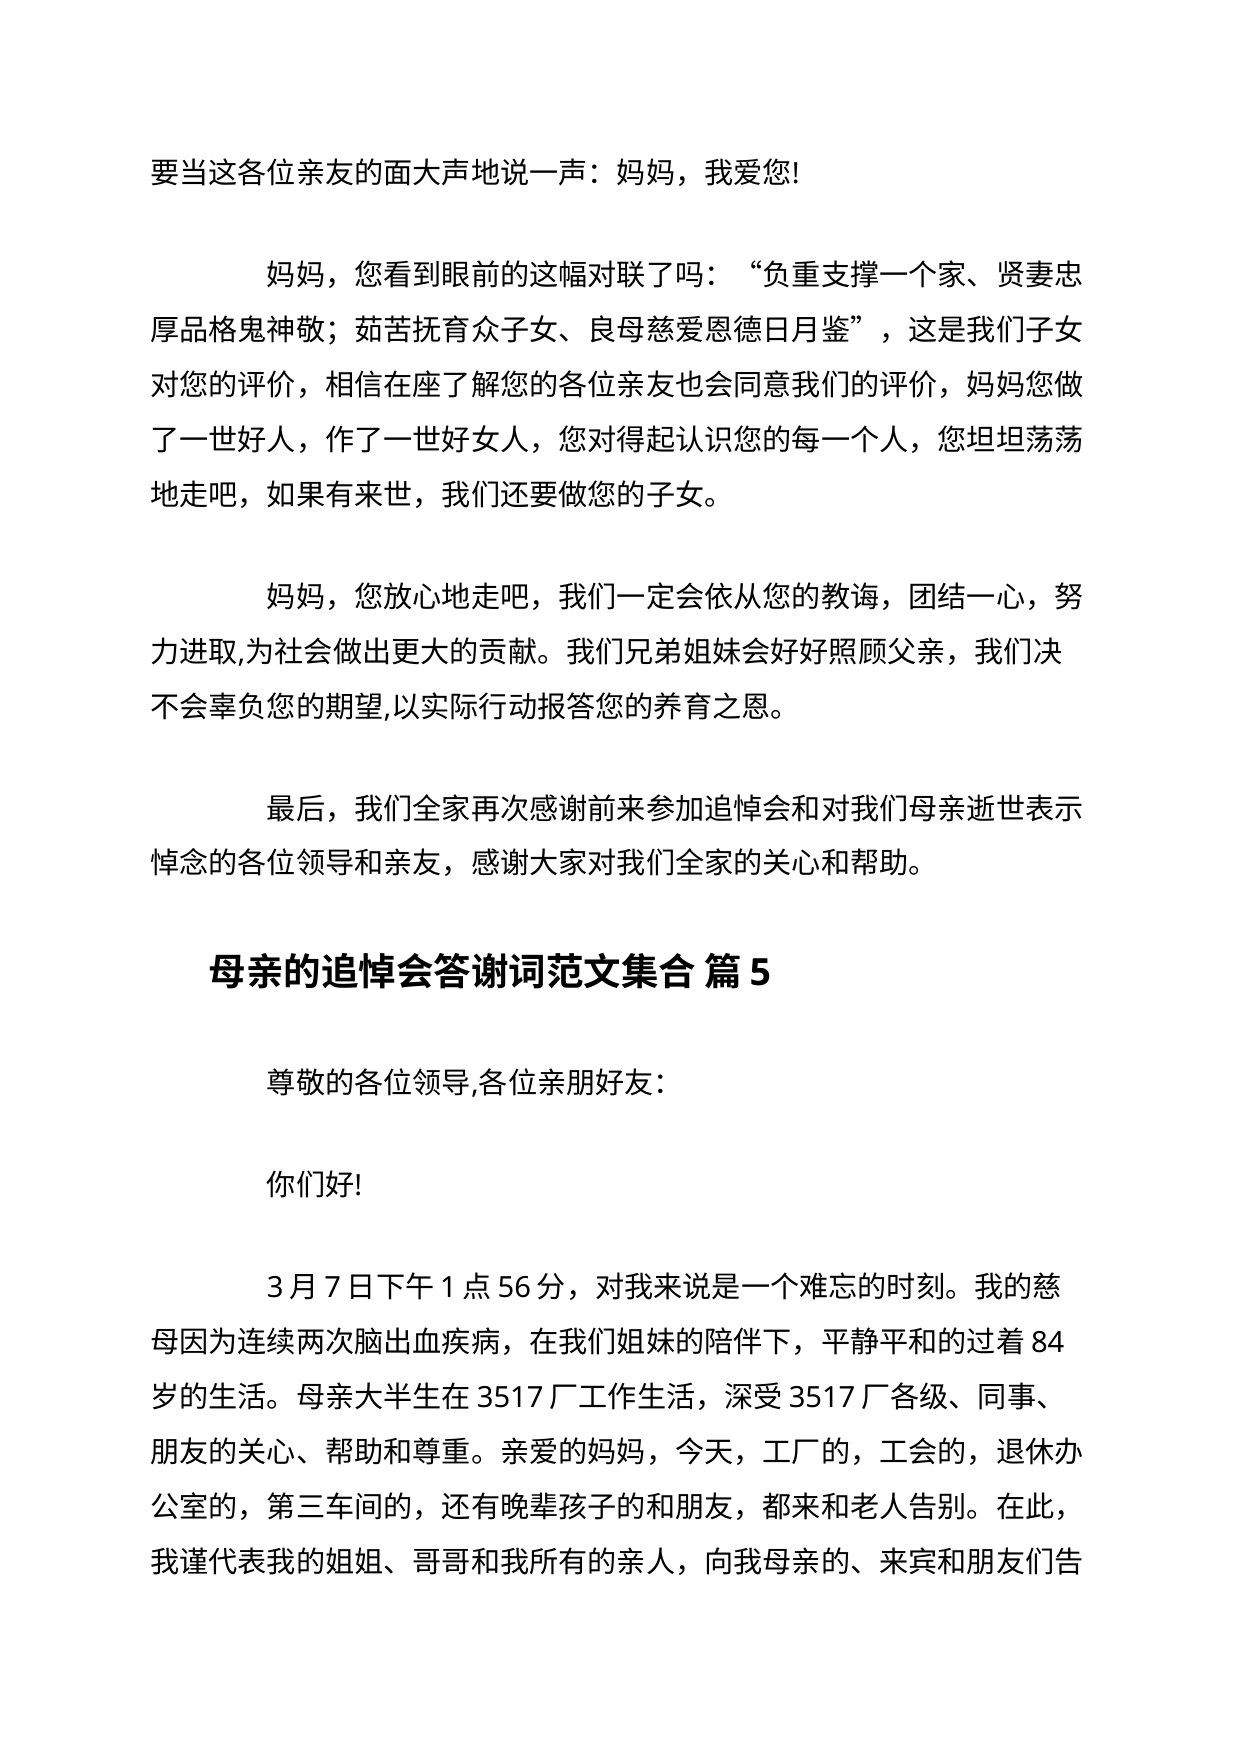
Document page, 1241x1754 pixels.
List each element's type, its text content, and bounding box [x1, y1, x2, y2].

text 母亲的追悼会答谢词范文集合 篇5 [150, 942, 1090, 996]
text 妈妈，您放心地走吧，我们一定会依从您的教诲，团结一心，努力进取,为社会做出更大的贡献。我们兄弟姐妹会好好照顾父亲，我们决不会辜负您的期望,以实际行动报答您的养育之恩。 [150, 573, 1090, 726]
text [150, 150, 1090, 192]
text 尊敬的各位领导,各位亲朋好友： [150, 1059, 1090, 1102]
text 你们好! [150, 1161, 1090, 1204]
text 最后，我们全家再次感谢前来参加追悼会和对我们母亲逝世表示悼念的各位领导和亲友，感谢大家对我们全家的关心和帮助。 [150, 785, 1090, 882]
text 妈妈，您看到眼前的这幅对联了吗：“负重支撑一个家、贤妻忠厚品格鬼神敬；茹苦抚育众子女、良母慈爱恩德日月鉴”，这是我们子女对您的评价，相信在座了解您的各位亲友也会同意我们的评价，妈妈您做了一世好人，作了一世好女人，您对得起认识您的每一个人，您坦坦荡荡地走吧，如果有来世，我们还要做您的子女。 [150, 252, 1090, 514]
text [150, 1263, 1090, 1581]
